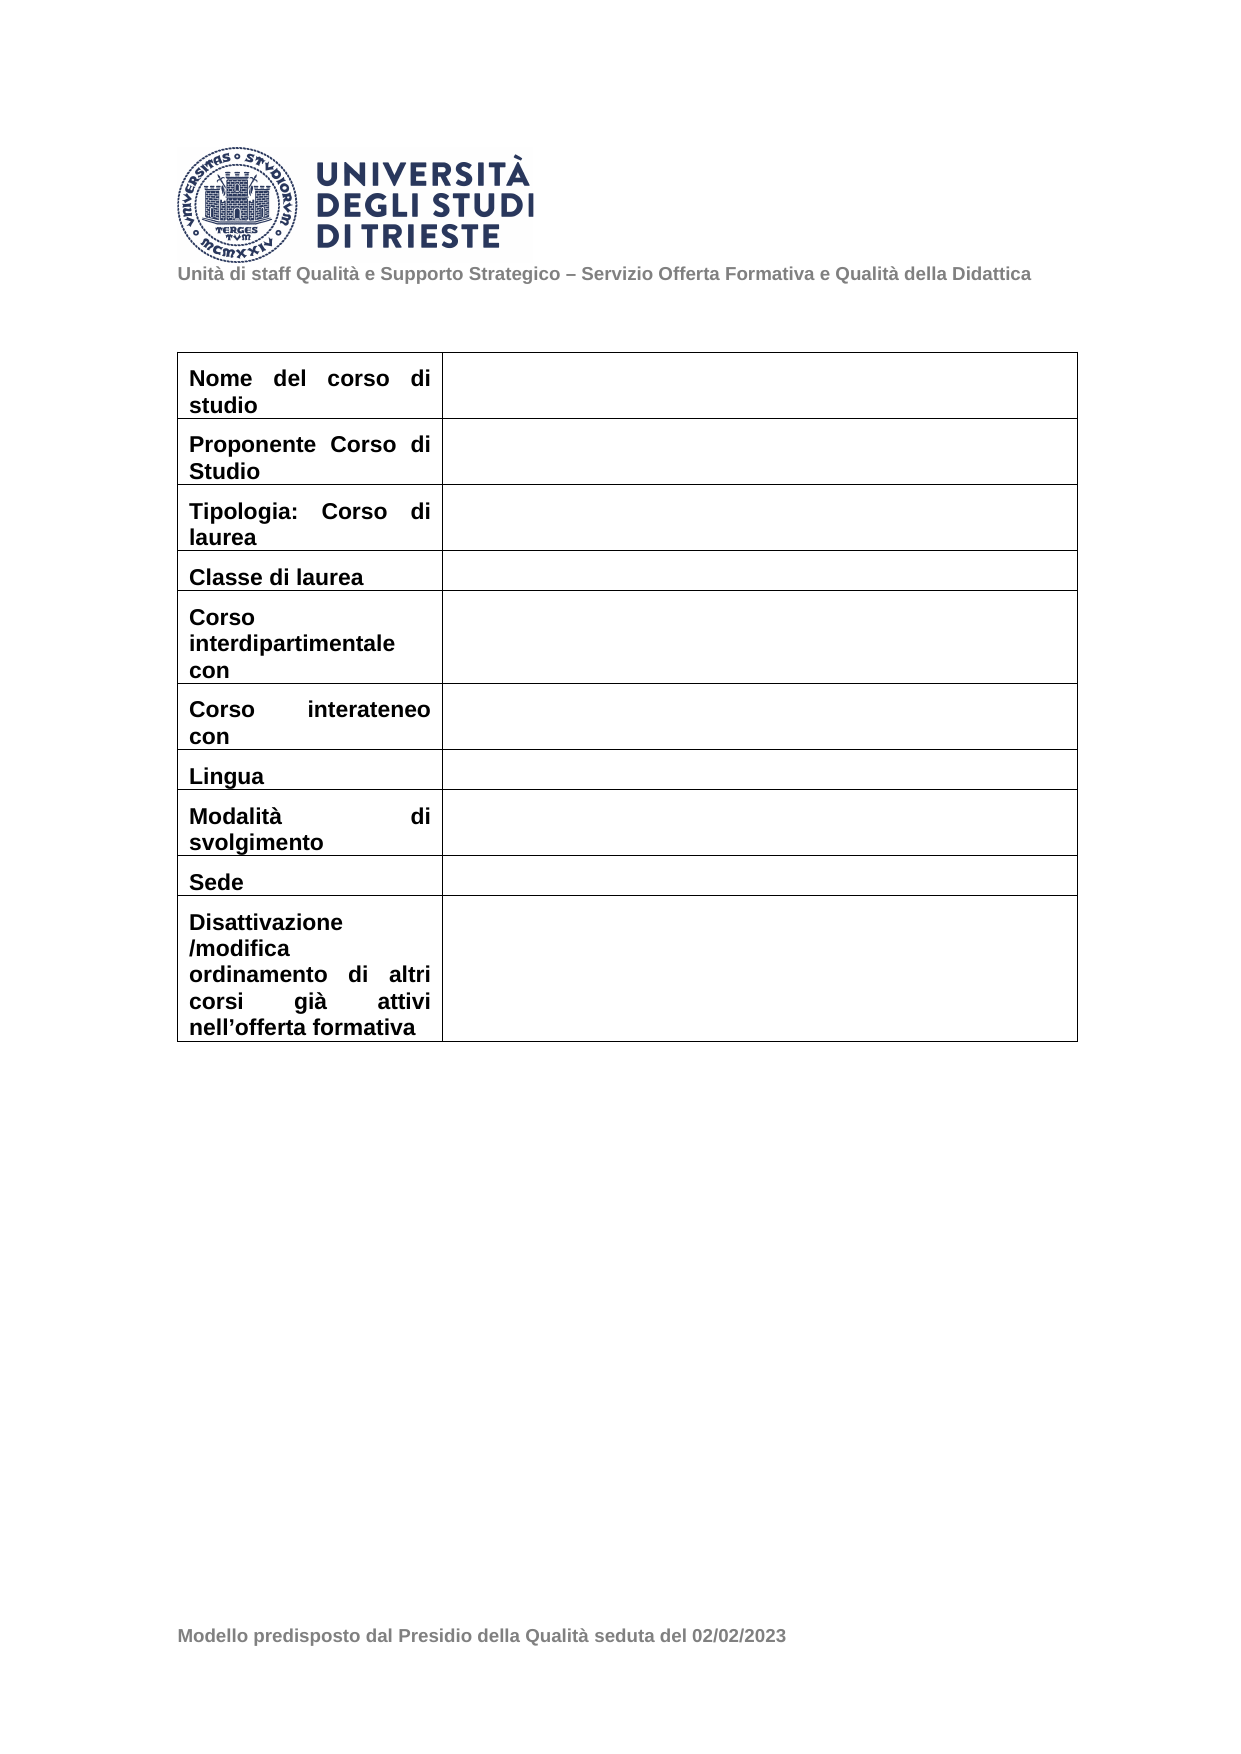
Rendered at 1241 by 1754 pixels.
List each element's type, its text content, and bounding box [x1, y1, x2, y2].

table_cell Modalità di svolgimento [178, 790, 442, 855]
table_cell [443, 856, 1077, 895]
table_header Nome del corso di studio [178, 353, 442, 418]
table_cell [443, 896, 1077, 1041]
table_cell Corso interdipartimentale con [178, 591, 442, 683]
table_cell Corso interateneo con [178, 684, 442, 749]
table_cell [443, 485, 1077, 550]
table_cell Tipologia: Corso di laurea [178, 485, 442, 550]
table_cell [443, 790, 1077, 855]
table_cell [443, 551, 1077, 590]
picture [177, 147, 534, 263]
table_cell [443, 591, 1077, 683]
table_header [443, 353, 1077, 418]
table_cell [443, 684, 1077, 749]
table_cell Proponente Corso di Studio [178, 419, 442, 484]
table_cell [443, 750, 1077, 789]
table_cell Lingua [178, 750, 442, 789]
table_cell [443, 419, 1077, 484]
table_cell Disattivazione /modifica ordinamento di altri corsi già attivi nell’offerta formativa [178, 896, 442, 1041]
table_cell Sede [178, 856, 442, 895]
table_cell Classe di laurea [178, 551, 442, 590]
